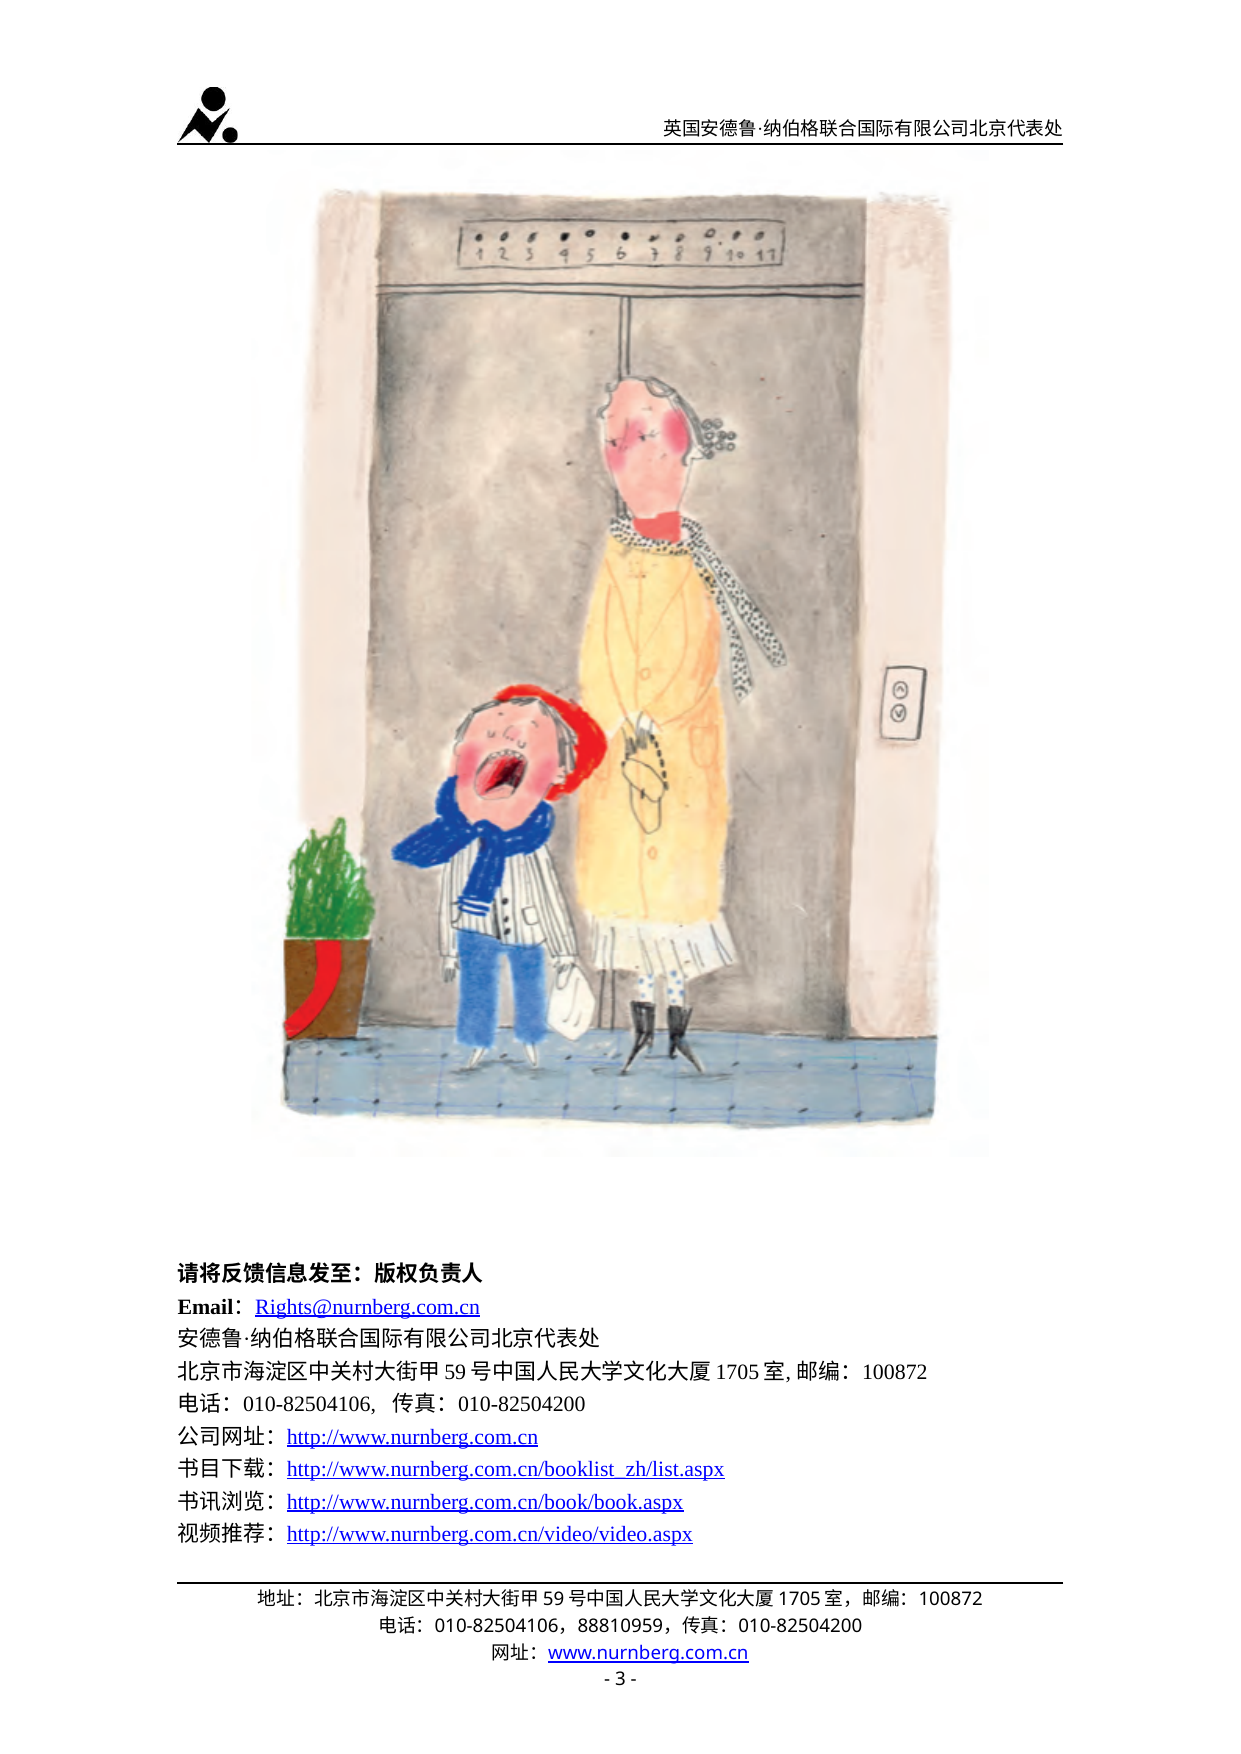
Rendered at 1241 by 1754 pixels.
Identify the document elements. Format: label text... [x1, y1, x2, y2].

picture [251, 150, 989, 1157]
text 电话：010-82504106, 传真：010-82504200 [177, 1386, 1063, 1418]
text 北京市海淀区中关村大街甲59号中国人民大学文化大厦1705室, 邮编：100872 [177, 1353, 1063, 1386]
text Email：Rights@nurnberg.com.cn [177, 1288, 1063, 1321]
text 书目下载：http://www.nurnberg.com.cn/booklist_zh/list.aspx [177, 1451, 1063, 1483]
text 书讯浏览：http://www.nurnberg.com.cn/book/book.aspx [177, 1483, 1063, 1516]
text 安德鲁·纳伯格联合国际有限公司北京代表处 [177, 1321, 1063, 1353]
text 公司网址：http://www.nurnberg.com.cn [177, 1418, 1063, 1451]
picture [177, 87, 238, 143]
text 视频推荐：http://www.nurnberg.com.cn/video/video.aspx [177, 1516, 1063, 1548]
text 请将反馈信息发至：版权负责人 [177, 1256, 1063, 1288]
